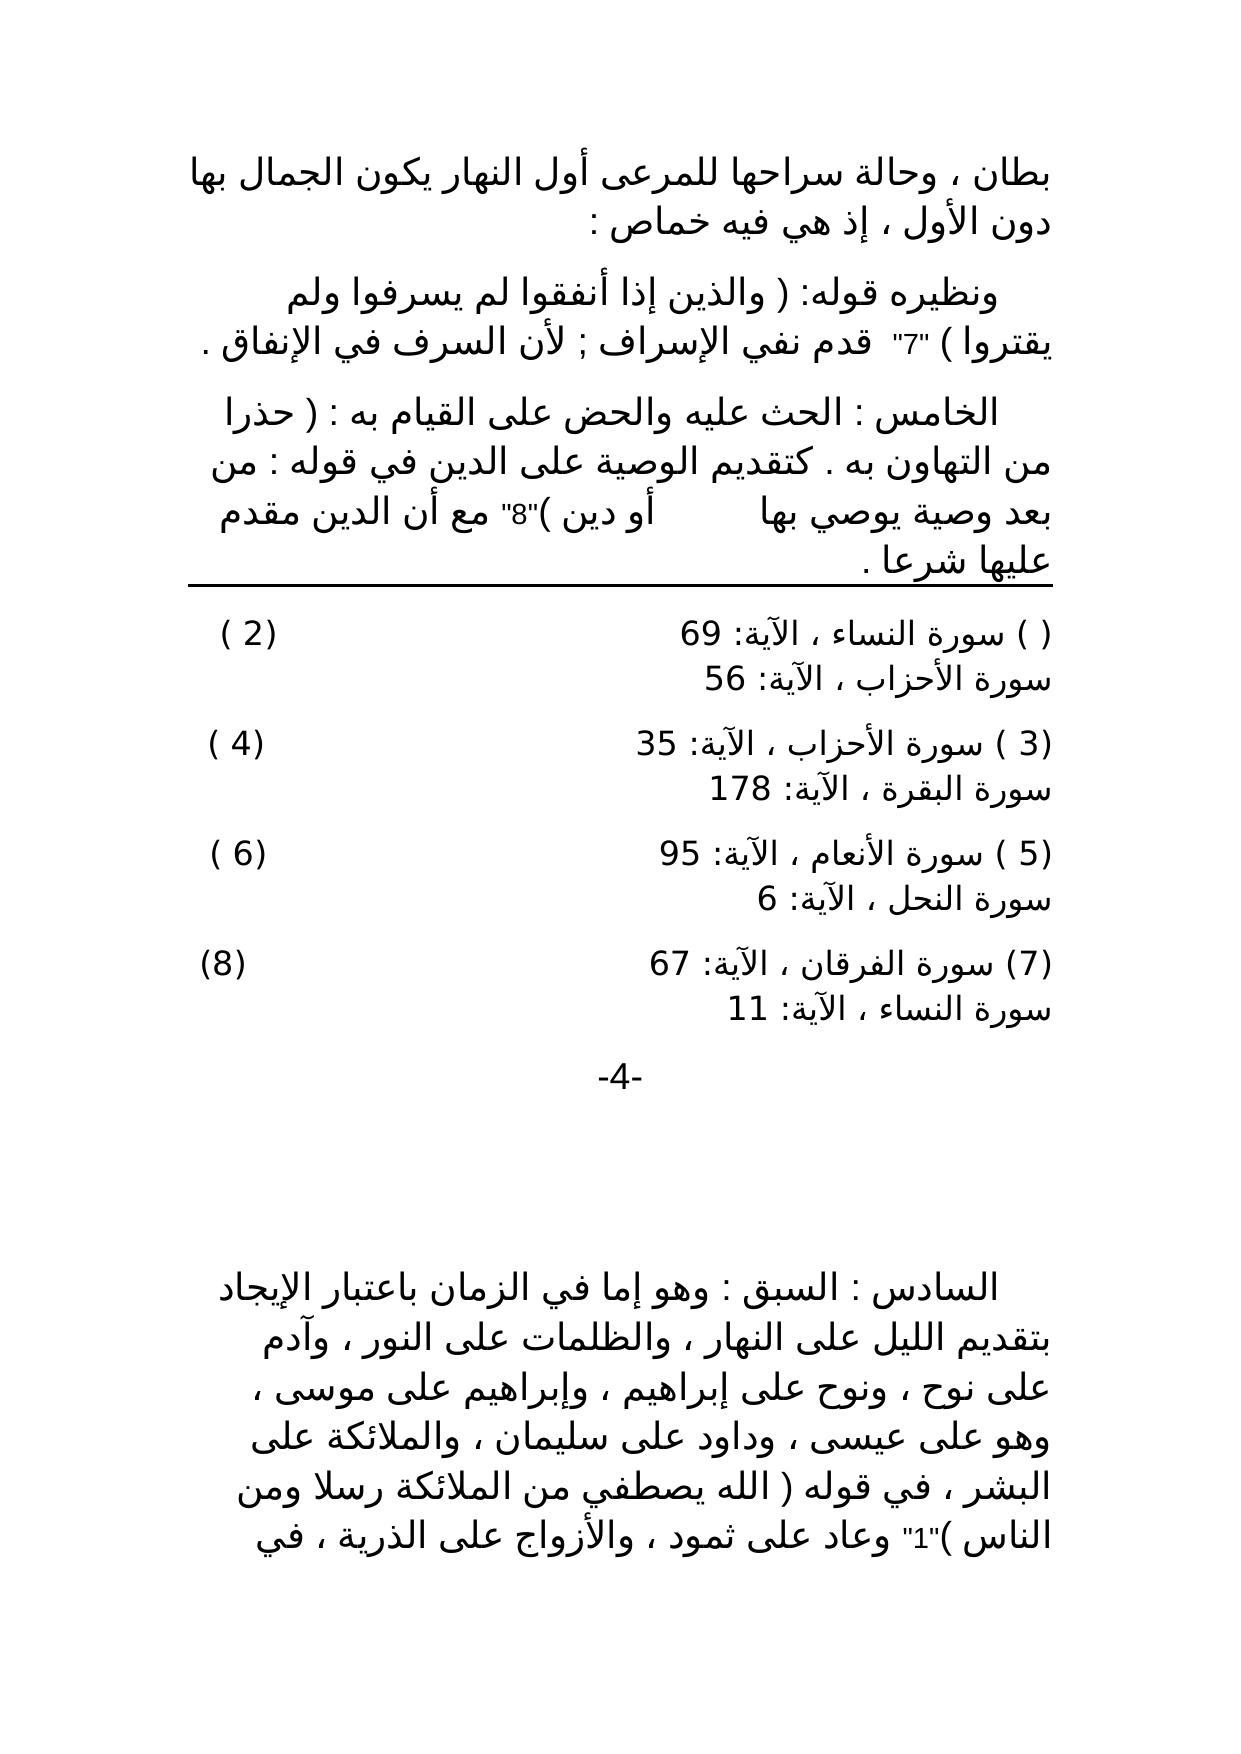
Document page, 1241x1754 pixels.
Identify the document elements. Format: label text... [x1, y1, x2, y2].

text (7) سورة الفرقان ، الآية: 67 (8) سورة النساء ، الآية: 11 [187, 944, 1053, 1028]
text ونظيره قوله: ( والذين إذا أنفقوا لم يسرفوا ولم يقتروا ) "7" قدم نفي الإسراف ; لأن السرف في الإنفاق . [187, 270, 1053, 363]
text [187, 1266, 1053, 1557]
text ( ) سورة النساء ، الآية: 69 (2 ) سورة الأحزاب ، الآية: 56 [187, 614, 1053, 698]
text الخامس : الحث عليه والحض على القيام به : ( حذرا من التهاون به . كتقديم الوصية على الدين في قوله : من بعد وصية يوصي بها أو دين )"8" مع أن الدين مقدم عليها شرعا . [187, 390, 1053, 587]
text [187, 150, 1053, 243]
text (3 ) سورة الأحزاب ، الآية: 35 (4 ) سورة البقرة ، الآية: 178 [187, 724, 1053, 808]
text -4- [187, 1054, 1053, 1097]
text (5 ) سورة الأنعام ، الآية: 95 (6 ) سورة النحل ، الآية: 6 [187, 834, 1053, 918]
